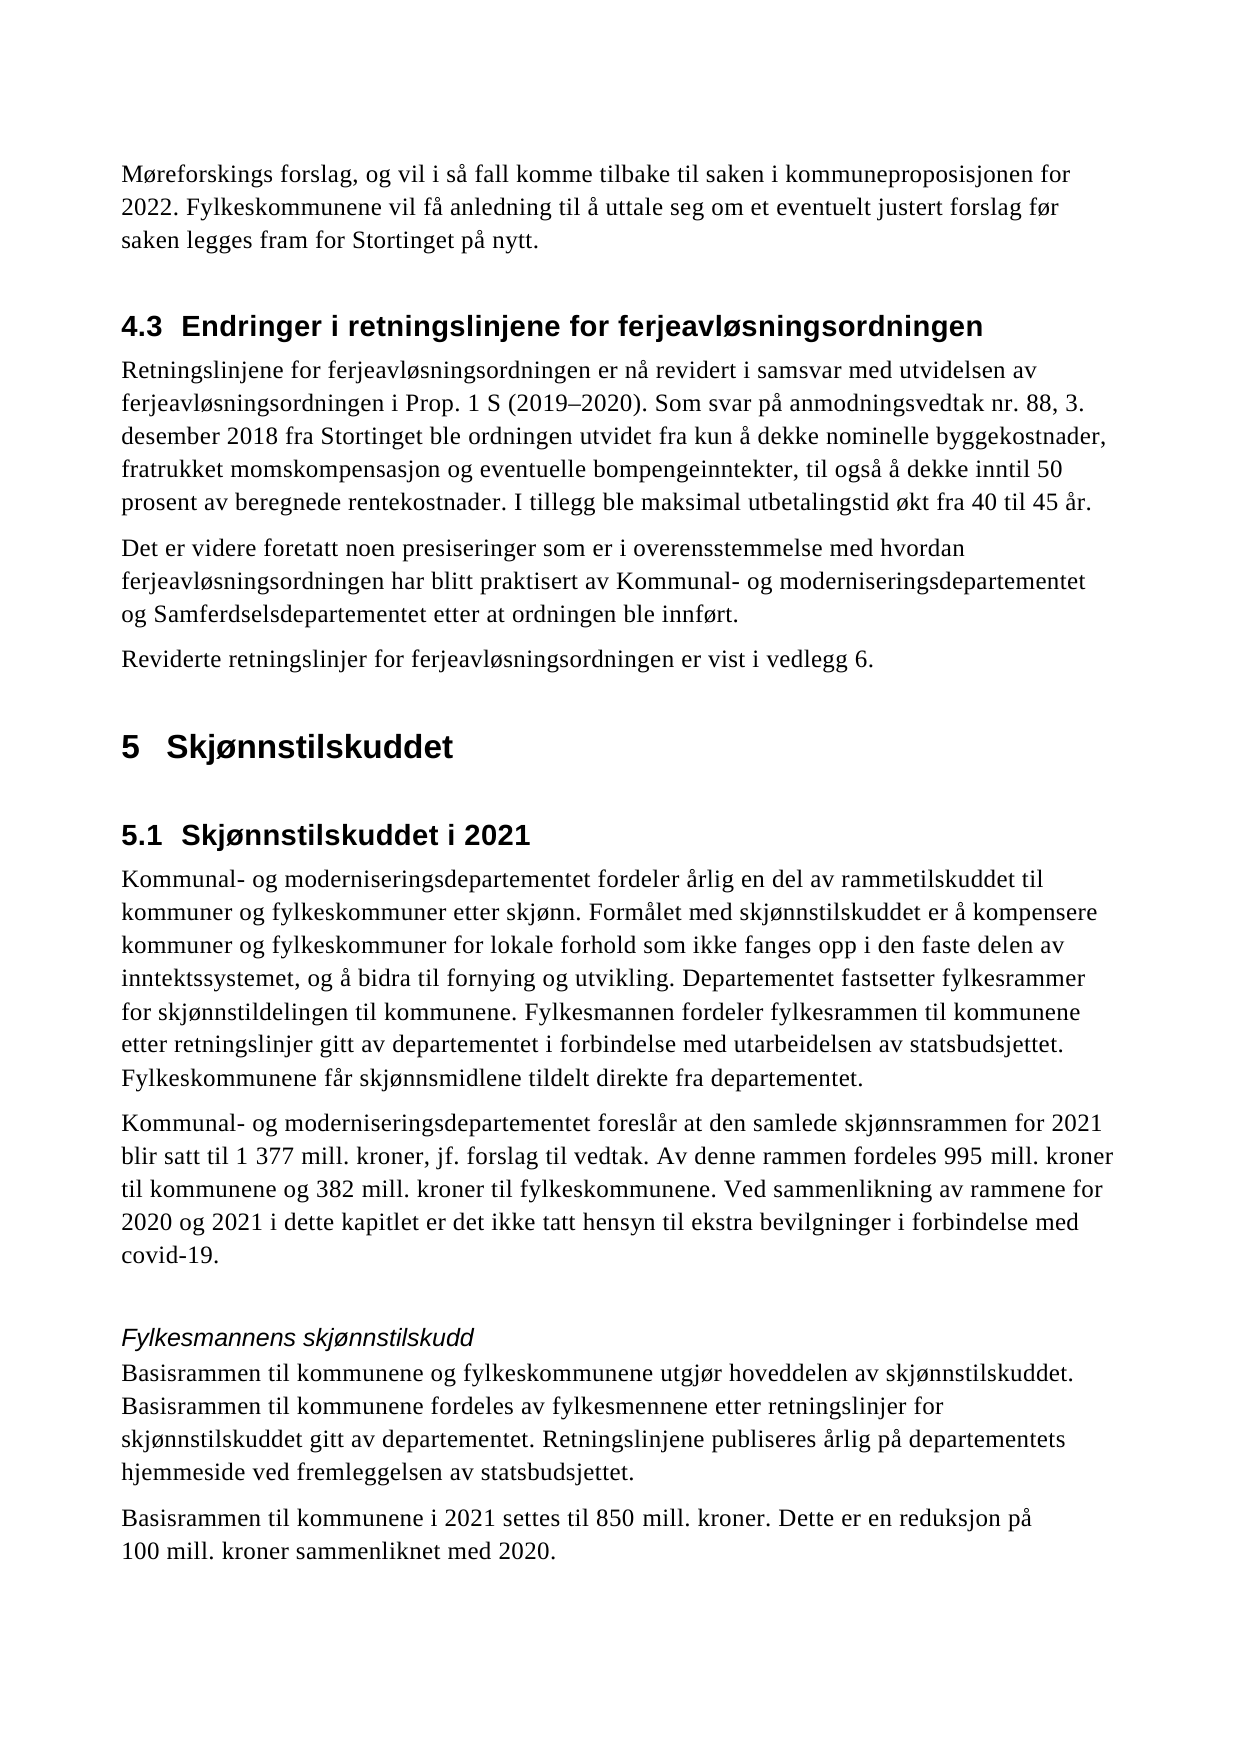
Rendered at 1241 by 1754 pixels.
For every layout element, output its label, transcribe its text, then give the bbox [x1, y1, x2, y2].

text Retningslinjene for ferjeavløsningsordningen er nå revidert i samsvar med utvidelsen av ferjeavløsningsordningen i Prop. 1 S (2019–2020). Som svar på anmodningsvedtak nr. 88, 3. desember 2018 fra Stortinget ble ordningen utvidet fra kun å dekke nominelle byggekostnader, fratrukket momskompensasjon og eventuelle bompengeinntekter, til også å dekke inntil 50 prosent av beregnede rentekostnader. I tillegg ble maksimal utbetalingstid økt fra 40 til 45 år. [121, 355, 1119, 516]
subtitle Skjønnstilskuddet i 2021 [121, 818, 1119, 851]
text Kommunal- og moderniseringsdepartementet foreslår at den samlede skjønnsrammen for 2021 blir satt til 1 377 mill. kroner, jf. forslag til vedtak. Av denne rammen fordeles 995 mill. kroner til kommunene og 382 mill. kroner til fylkeskommunene. Ved sammenlikning av rammene for 2020 og 2021 i dette kapitlet er det ikke tatt hensyn til ekstra bevilgninger i forbindelse med covid-19. [121, 1108, 1119, 1269]
text Basisrammen til kommunene i 2021 settes til 850 mill. kroner. Dette er en reduksjon på 100 mill. kroner sammenliknet med 2020. [121, 1503, 1119, 1564]
subtitle Skjønnstilskuddet [121, 728, 1119, 766]
text Det er videre foretatt noen presiseringer som er i overensstemmelse med hvordan ferjeavløsningsordningen har blitt praktisert av Kommunal- og moderniseringsdepartementet og Samferdselsdepartementet etter at ordningen ble innført. [121, 533, 1119, 628]
text Reviderte retningslinjer for ferjeavløsningsordningen er vist i vedlegg 6. [121, 644, 1119, 673]
text Kommunal- og moderniseringsdepartementet fordeler årlig en del av rammetilskuddet til kommuner og fylkeskommuner etter skjønn. Formålet med skjønnstilskuddet er å kompensere kommuner og fylkeskommuner for lokale forhold som ikke fanges opp i den faste delen av inntektssystemet, og å bidra til fornying og utvikling. Departementet fastsetter fylkesrammer for skjønnstildelingen til kommunene. Fylkesmannen fordeler fylkesrammen til kommunene etter retningslinjer gitt av departementet i forbindelse med utarbeidelsen av statsbudsjettet. Fylkeskommunene får skjønnsmidlene tildelt direkte fra departementet. [121, 864, 1119, 1091]
text Basisrammen til kommunene og fylkeskommunene utgjør hoveddelen av skjønnstilskuddet. Basisrammen til kommunene fordeles av fylkesmennene etter retningslinjer for skjønnstilskuddet gitt av departementet. Retningslinjene publiseres årlig på departementets hjemmeside ved fremleggelsen av statsbudsjettet. [121, 1358, 1119, 1486]
text Fylkesmannens skjønnstilskudd [121, 1323, 1119, 1352]
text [121, 159, 1119, 254]
subtitle Endringer i retningslinjene for ferjeavløsningsordningen [121, 308, 1119, 342]
